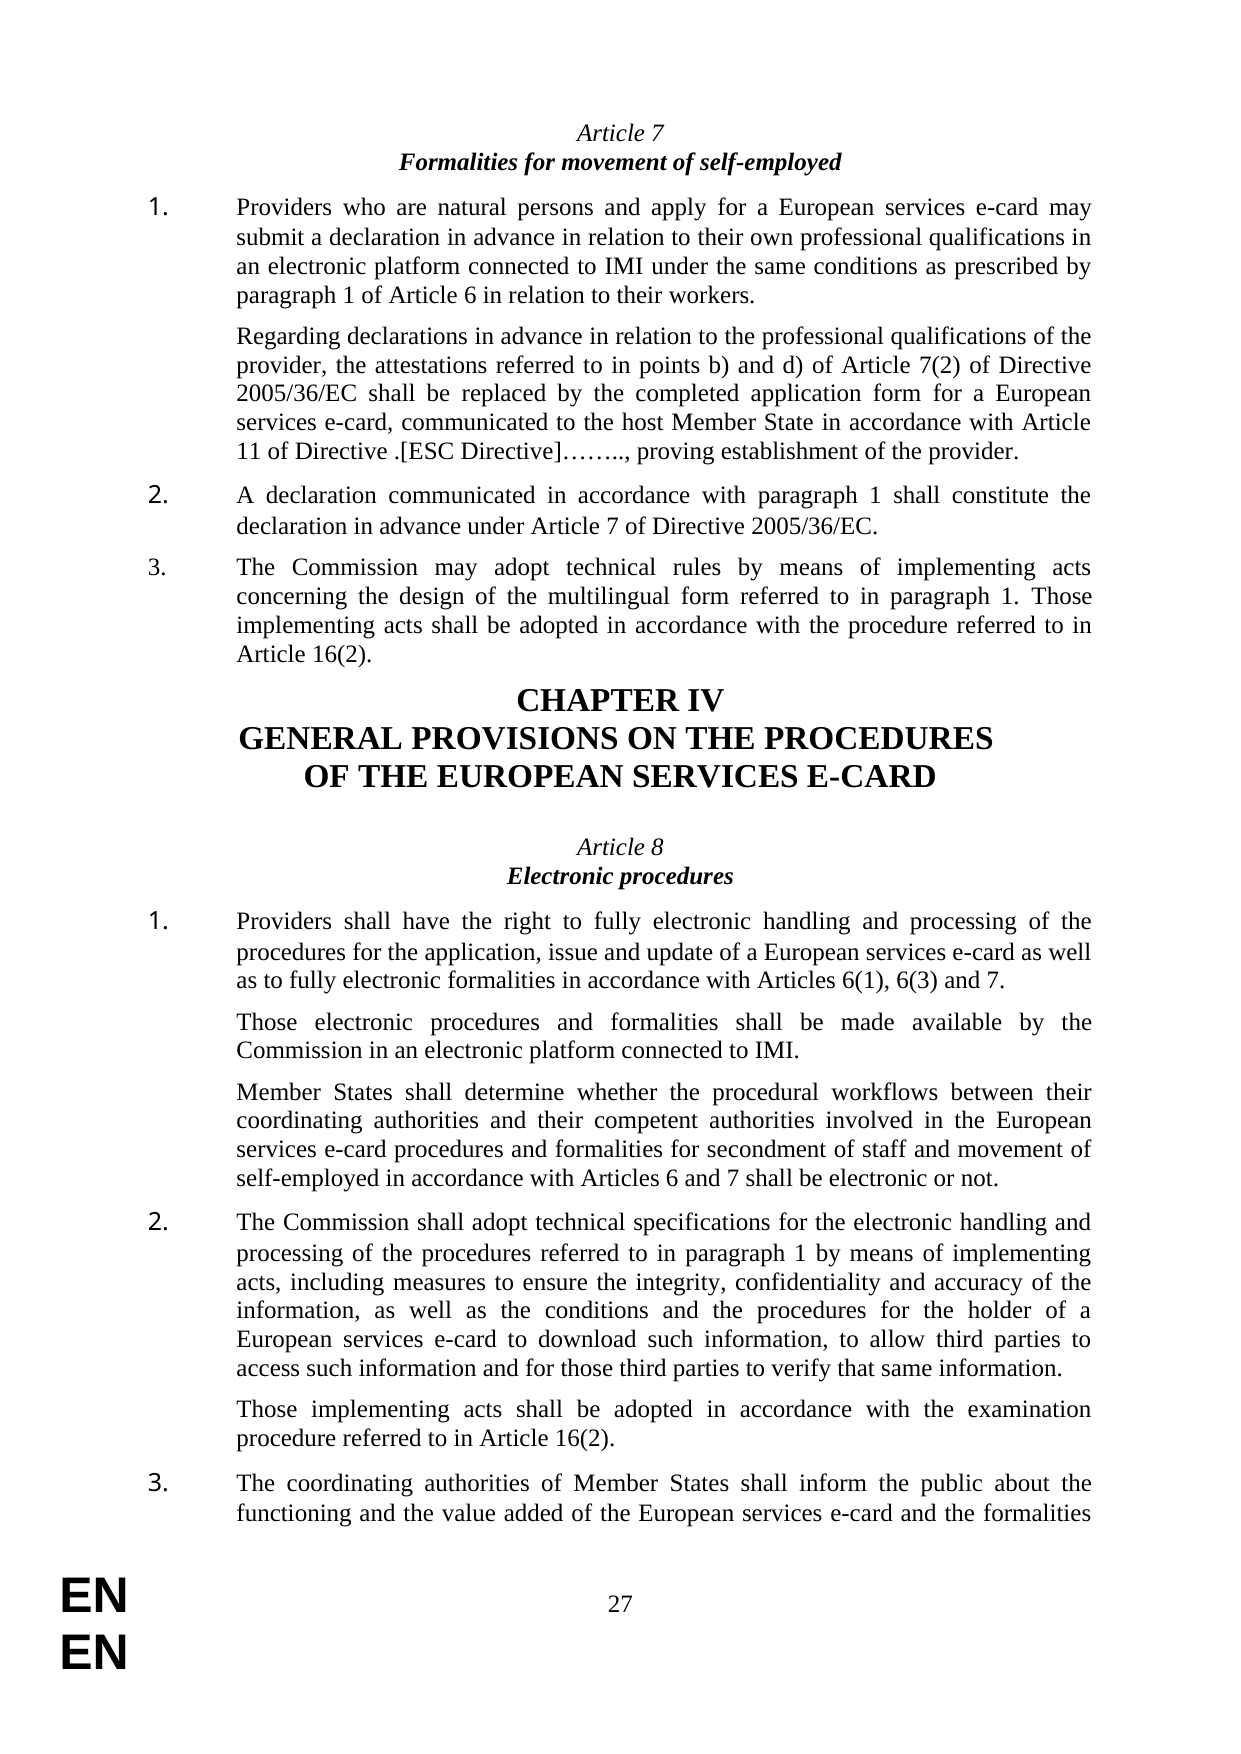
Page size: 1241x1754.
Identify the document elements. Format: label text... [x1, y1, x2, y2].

text 1. Providers shall have the right to fully electronic handling and processing of the procedures for the application, issue and update of a European services e-card as well as to fully electronic formalities in accordance with Articles 6(1), 6(3) and 7. [148, 902, 1092, 994]
text 3. The Commission may adopt technical rules by means of implementing acts concerning the design of the multilingual form referred to in paragraph 1. Those implementing acts shall be adopted in accordance with the procedure referred to in Article 16(2). [148, 552, 1092, 667]
text 1. Providers who are natural persons and apply for a European services e-card may submit a declaration in advance in relation to their own professional qualifications in an electronic platform connected to IMI under the same conditions as prescribed by paragraph 1 of Article 6 in relation to their workers. [148, 188, 1092, 308]
text Regarding declarations in advance in relation to the professional qualifications of the provider, the attestations referred to in points b) and d) of Article 7(2) of Directive 2005/36/EC shall be replaced by the completed application form for a European services e-card, communicated to the host Member State in accordance with Article 11 of Directive .[ESC Directive]…….., proving establishment of the provider. [236, 321, 1092, 465]
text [148, 1464, 1092, 1527]
title CHAPTER IV GENERAL PROVISIONS ON THE PROCEDURES OF THE EUROPEAN SERVICES E-CARD [148, 680, 1092, 795]
text Article 7 Formalities for movement of self-employed [148, 118, 1092, 176]
text Those electronic procedures and formalities shall be made available by the Commission in an electronic platform connected to IMI. [236, 1007, 1092, 1064]
text Article 8 Electronic procedures [148, 832, 1092, 890]
text 2. The Commission shall adopt technical specifications for the electronic handling and processing of the procedures referred to in paragraph 1 by means of implementing acts, including measures to ensure the integrity, confidentiality and accuracy of the information, as well as the conditions and the procedures for the holder of a European services e-card to download such information, to allow third parties to access such information and for those third parties to verify that same information. [148, 1204, 1092, 1382]
text Member States shall determine whether the procedural workflows between their coordinating authorities and their competent authorities involved in the European services e-card procedures and formalities for secondment of staff and movement of self-employed in accordance with Articles 6 and 7 shall be electronic or not. [236, 1077, 1092, 1192]
text Those implementing acts shall be adopted in accordance with the examination procedure referred to in Article 16(2). [236, 1394, 1092, 1452]
text 2. A declaration communicated in accordance with paragraph 1 shall constitute the declaration in advance under Article 7 of Directive 2005/36/EC. [148, 477, 1092, 540]
